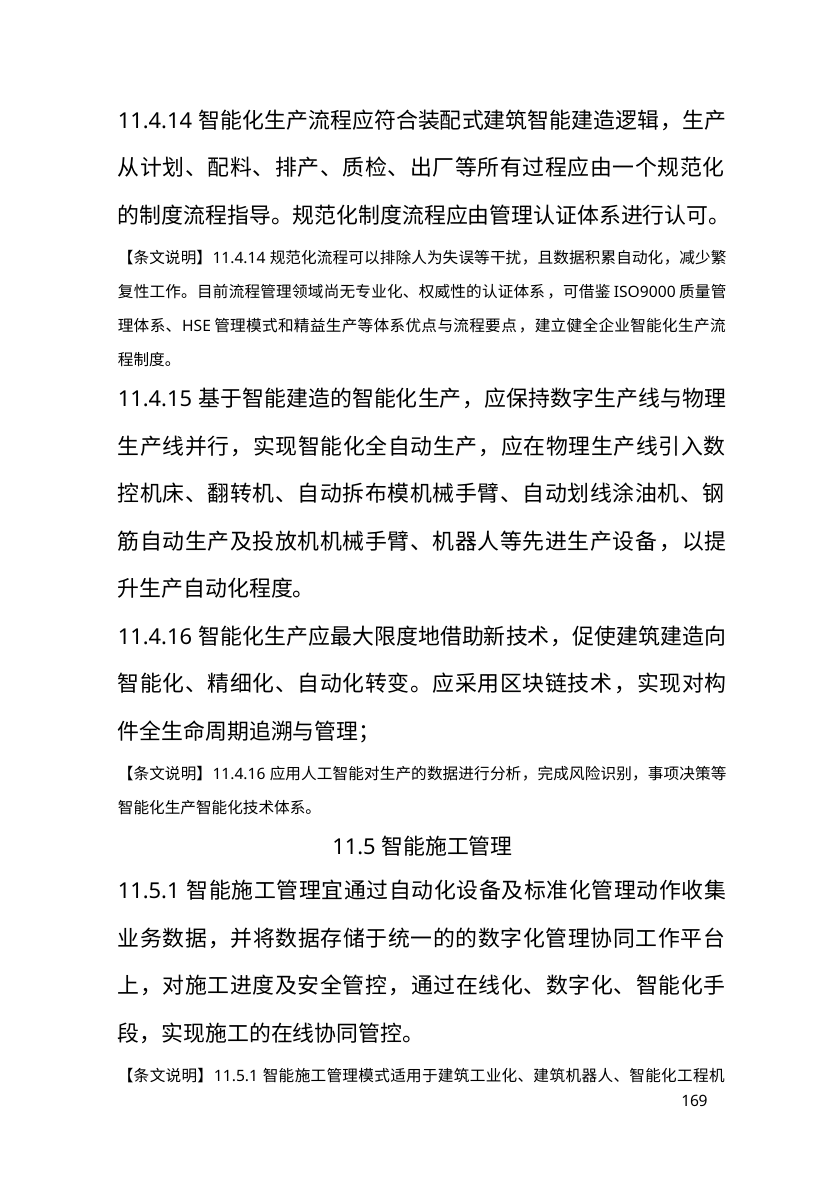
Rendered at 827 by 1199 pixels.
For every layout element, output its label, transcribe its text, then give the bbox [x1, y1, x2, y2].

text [118, 1063, 727, 1086]
text 【条文说明】11.4.14 规范化流程可以排除人为失误等干扰，且数据积累自动化，减少繁复性工作。目前流程管理领域尚无专业化、权威性的认证体系，可借鉴ISO9000质量管理体系、HSE管理模式和精益生产等体系优点与流程要点，建立健全企业智能化生产流程制度。 [118, 245, 727, 370]
text 11.4.15 基于智能建造的智能化生产，应保持数字生产线与物理生产线并行，实现智能化全自动生产，应在物理生产线引入数控机床、翻转机、自动拆布模机械手臂、自动划线涂油机、钢筋自动生产及投放机机械手臂、机器人等先进生产设备，以提升生产自动化程度。 [118, 381, 727, 603]
text 11.4.16 智能化生产应最大限度地借助新技术，促使建筑建造向智能化、精细化、自动化转变。应采用区块链技术，实现对构件全生命周期追溯与管理； [118, 619, 727, 746]
text 11.4.14 智能化生产流程应符合装配式建筑智能建造逻辑，生产从计划、配料、排产、质检、出厂等所有过程应由一个规范化的制度流程指导。规范化制度流程应由管理认证体系进行认可。 [118, 103, 727, 229]
text 【条文说明】11.4.16 应用人工智能对生产的数据进行分析，完成风险识别，事项决策等智能化生产智能化技术体系。 [118, 761, 727, 818]
text 11.5.1 智能施工管理宜通过自动化设备及标准化管理动作收集业务数据，并将数据存储于统一的的数字化管理协同工作平台上，对施工进度及安全管控，通过在线化、数字化、智能化手段，实现施工的在线协同管控。 [118, 873, 727, 1048]
text 11.5 智能施工管理 [118, 829, 727, 861]
